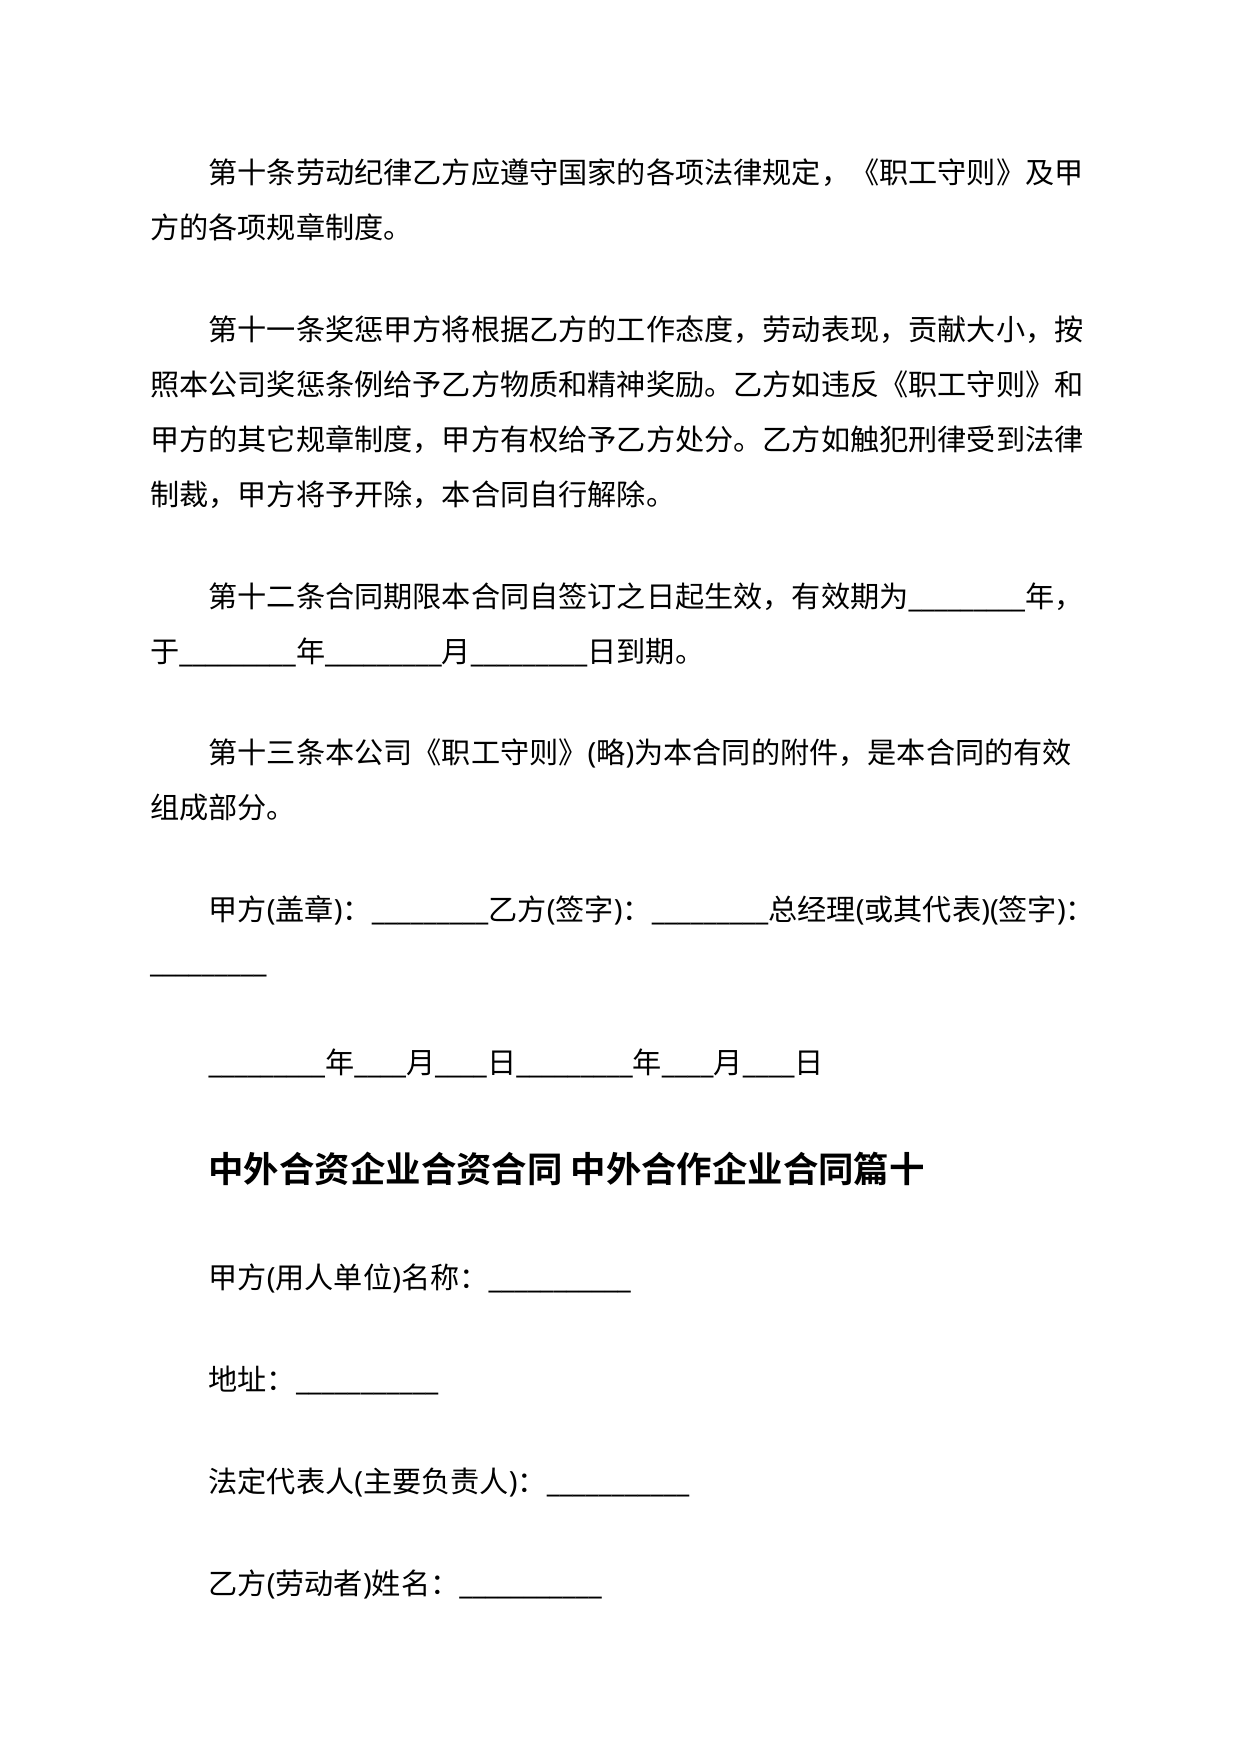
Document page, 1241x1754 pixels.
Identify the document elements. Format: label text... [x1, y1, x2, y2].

text 第十条劳动纪律乙方应遵守国家的各项法律规定，《职工守则》及甲方的各项规章制度。 [150, 150, 1090, 247]
text 地址：___________ [150, 1357, 1090, 1399]
text 乙方(劳动者)姓名：___________ [150, 1561, 1090, 1603]
text 法定代表人(主要负责人)：___________ [150, 1459, 1090, 1501]
text 甲方(盖章)：_________乙方(签字)：_________总经理(或其代表)(签字)：_________ [150, 887, 1090, 981]
text 第十三条本公司《职工守则》(略)为本合同的附件，是本合同的有效组成部分。 [150, 730, 1090, 827]
text 中外合资企业合资合同 中外合作企业合同篇十 [150, 1142, 1090, 1193]
text _________年____月____日_________年____月____日 [150, 1039, 1090, 1082]
text 第十一条奖惩甲方将根据乙方的工作态度，劳动表现，贡献大小，按照本公司奖惩条例给予乙方物质和精神奖励。乙方如违反《职工守则》和甲方的其它规章制度，甲方有权给予乙方处分。乙方如触犯刑律受到法律制裁，甲方将予开除，本合同自行解除。 [150, 307, 1090, 514]
text 甲方(用人单位)名称：___________ [150, 1255, 1090, 1297]
text 第十二条合同期限本合同自签订之日起生效，有效期为_________年，于_________年_________月_________日到期。 [150, 573, 1090, 671]
